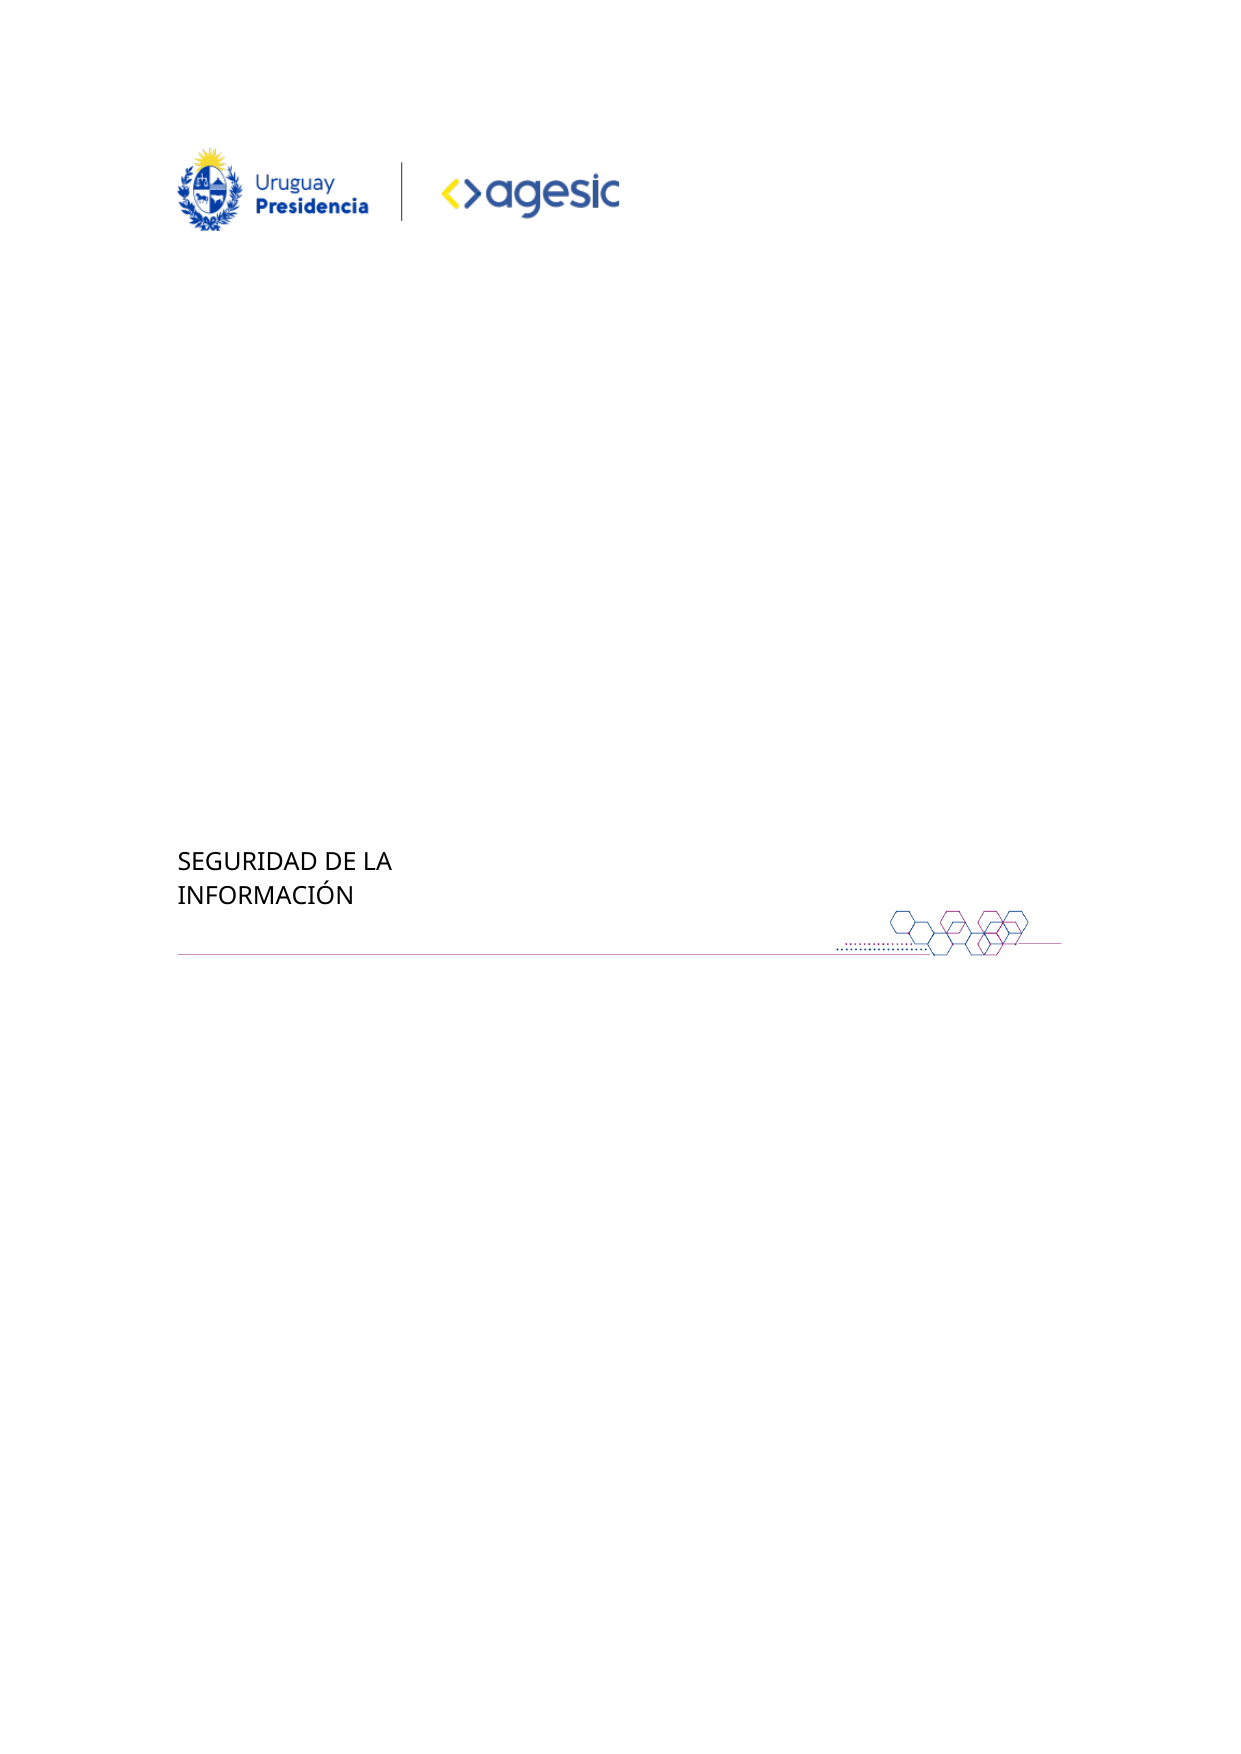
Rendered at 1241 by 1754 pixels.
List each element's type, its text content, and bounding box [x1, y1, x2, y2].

text SEGURIDAD DE LA [177, 843, 1063, 877]
text INFORMACIÓN [177, 877, 1063, 912]
picture [177, 912, 1062, 977]
